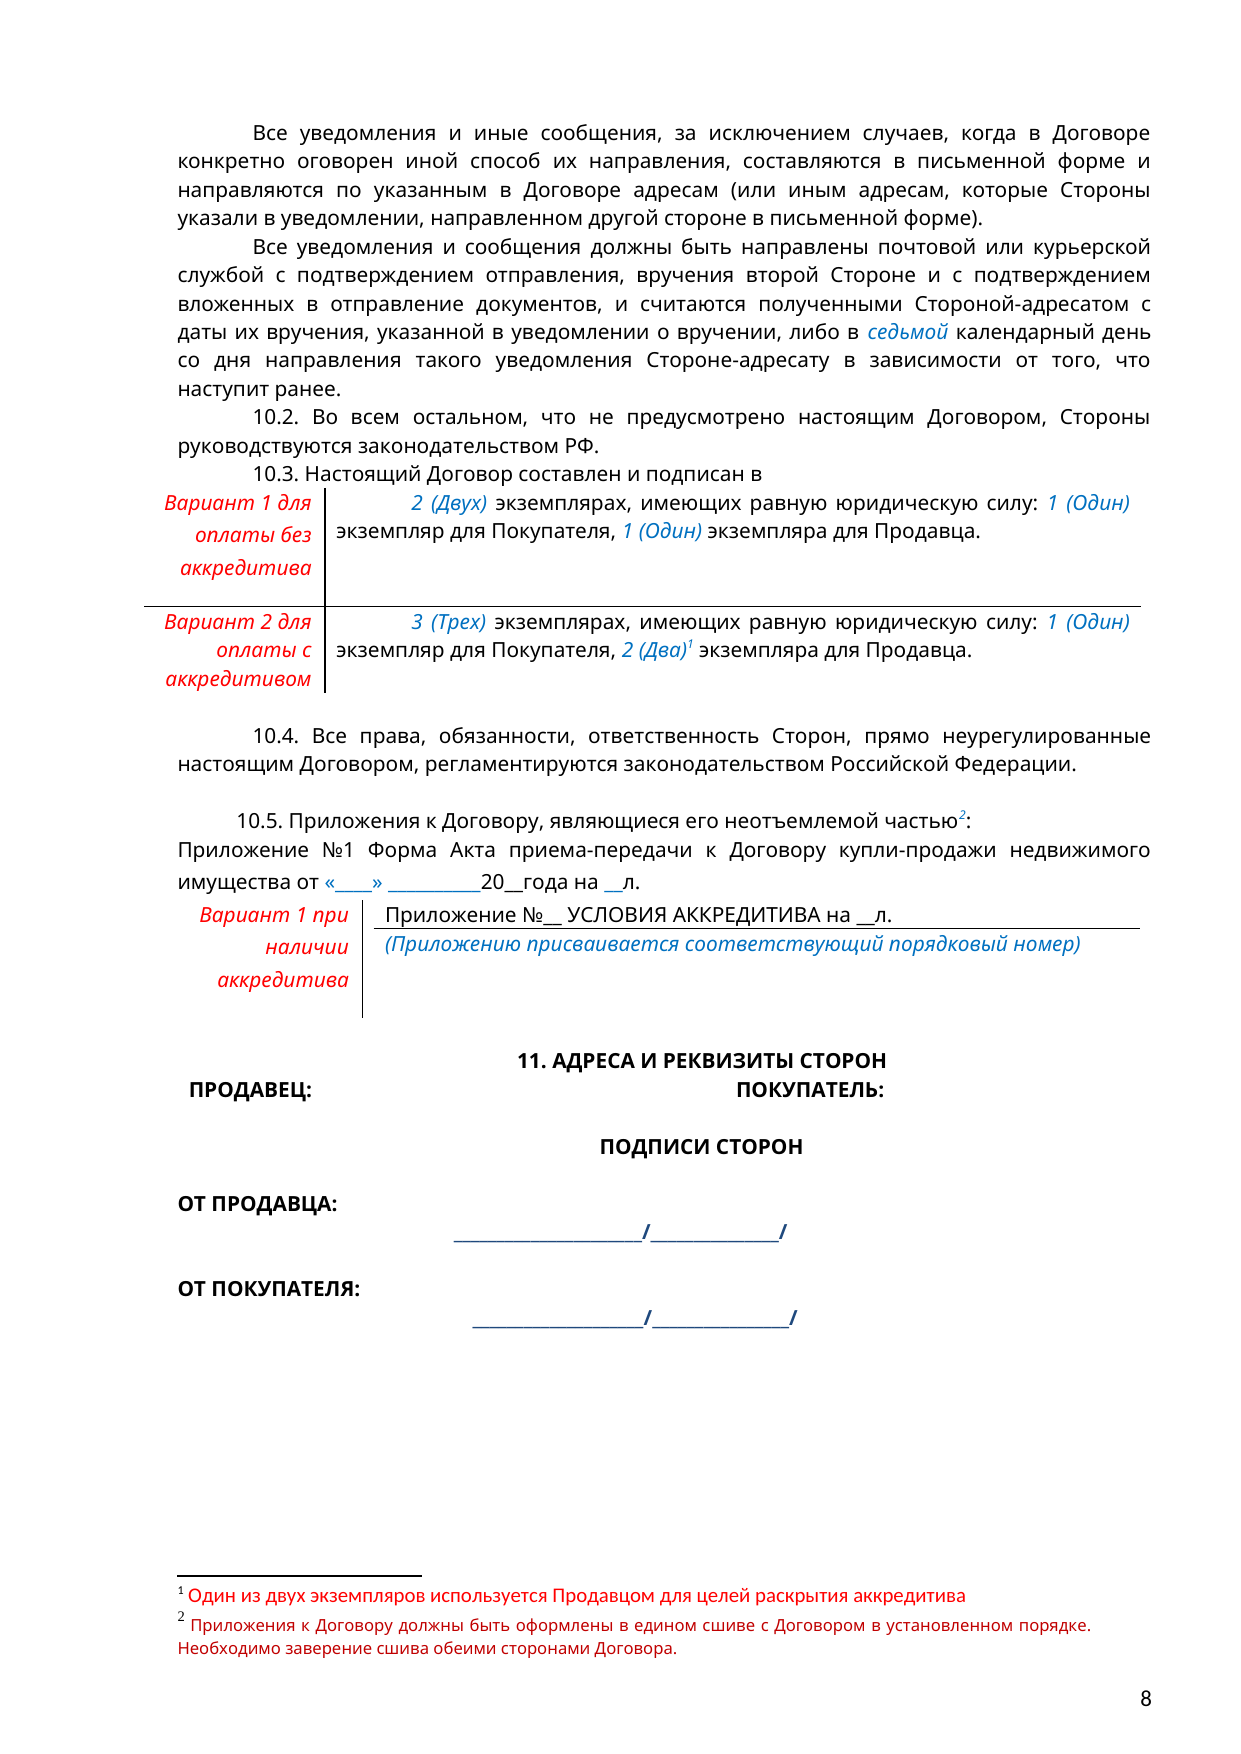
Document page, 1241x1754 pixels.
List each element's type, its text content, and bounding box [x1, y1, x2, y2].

text 10.3. Настоящий Договор составлен и подписан в [177, 459, 1152, 488]
text Все уведомления и иные сообщения, за исключением случаев, когда в Договоре конкретно оговорен иной способ их направления, составляются в письменной форме и направляются по указанным в Договоре адресам (или иным адресам, которые Стороны указали в уведомлении, направленном другой стороне в письменной форме). [177, 118, 1152, 232]
text 10.4. Все права, обязанности, ответственность Сторон, прямо неурегулированные настоящим Договором, регламентируются законодательством Российской Федерации. [177, 721, 1152, 778]
text 11. АДРЕСА И РЕКВИЗИТЫ СТОРОН [252, 1047, 1152, 1075]
table_header ПРОДАВЕЦ: [177, 1075, 394, 1132]
table_header 2 (Двух) экземплярах, имеющих равную юридическую силу: 1 (Один) экземпляр для Покупателя, 1 (Один) экземпляра для Продавца. [326, 488, 1141, 606]
table_cell 3 (Трех) экземплярах, имеющих равную юридическую силу: 1 (Один) экземпляр для Покупателя, 2 (Два) экземпляра для Продавца. [326, 607, 1141, 692]
text ____________________/________________/ [177, 1303, 1152, 1331]
text 10.5. Приложения к Договору, являющиеся его неотъемлемой частью: [177, 806, 1152, 835]
table_header Вариант 1 при наличии аккредитива [144, 900, 362, 1018]
text ОТ ПРОДАВЦА: [177, 1189, 1152, 1217]
text ОТ ПОКУПАТЕЛЯ: [177, 1274, 1152, 1303]
text ПОДПИСИ СТОРОН [177, 1132, 1152, 1160]
text Все уведомления и сообщения должны быть направлены почтовой или курьерской службой с подтверждением отправления, вручения второй Стороне и с подтверждением вложенных в отправление документов, и считаются полученными Стороной-адресатом c даты их вручения, указанной в уведомлении о вручении, либо в седьмой календарный день со дня направления такого уведомления Стороне-адресату в зависимости от того, что наступит ранее. [177, 232, 1152, 402]
text 10.2. Во всем остальном, что не предусмотрено настоящим Договором, Стороны руководствуются законодательством РФ. [177, 402, 1152, 459]
text Приложение №1 Форма Акта приема-передачи к Договору купли-продажи недвижимого имущества от «____» __________20__года на __л. [177, 835, 1152, 896]
table_header [363, 900, 1152, 1018]
text ______________________/_______________/ [177, 1217, 1152, 1246]
table_cell Вариант 2 для оплаты с аккредитивом [144, 607, 324, 692]
table_header Вариант 1 для оплаты без аккредитива [144, 488, 324, 606]
table_header ПОКУПАТЕЛЬ: [394, 1075, 1152, 1132]
